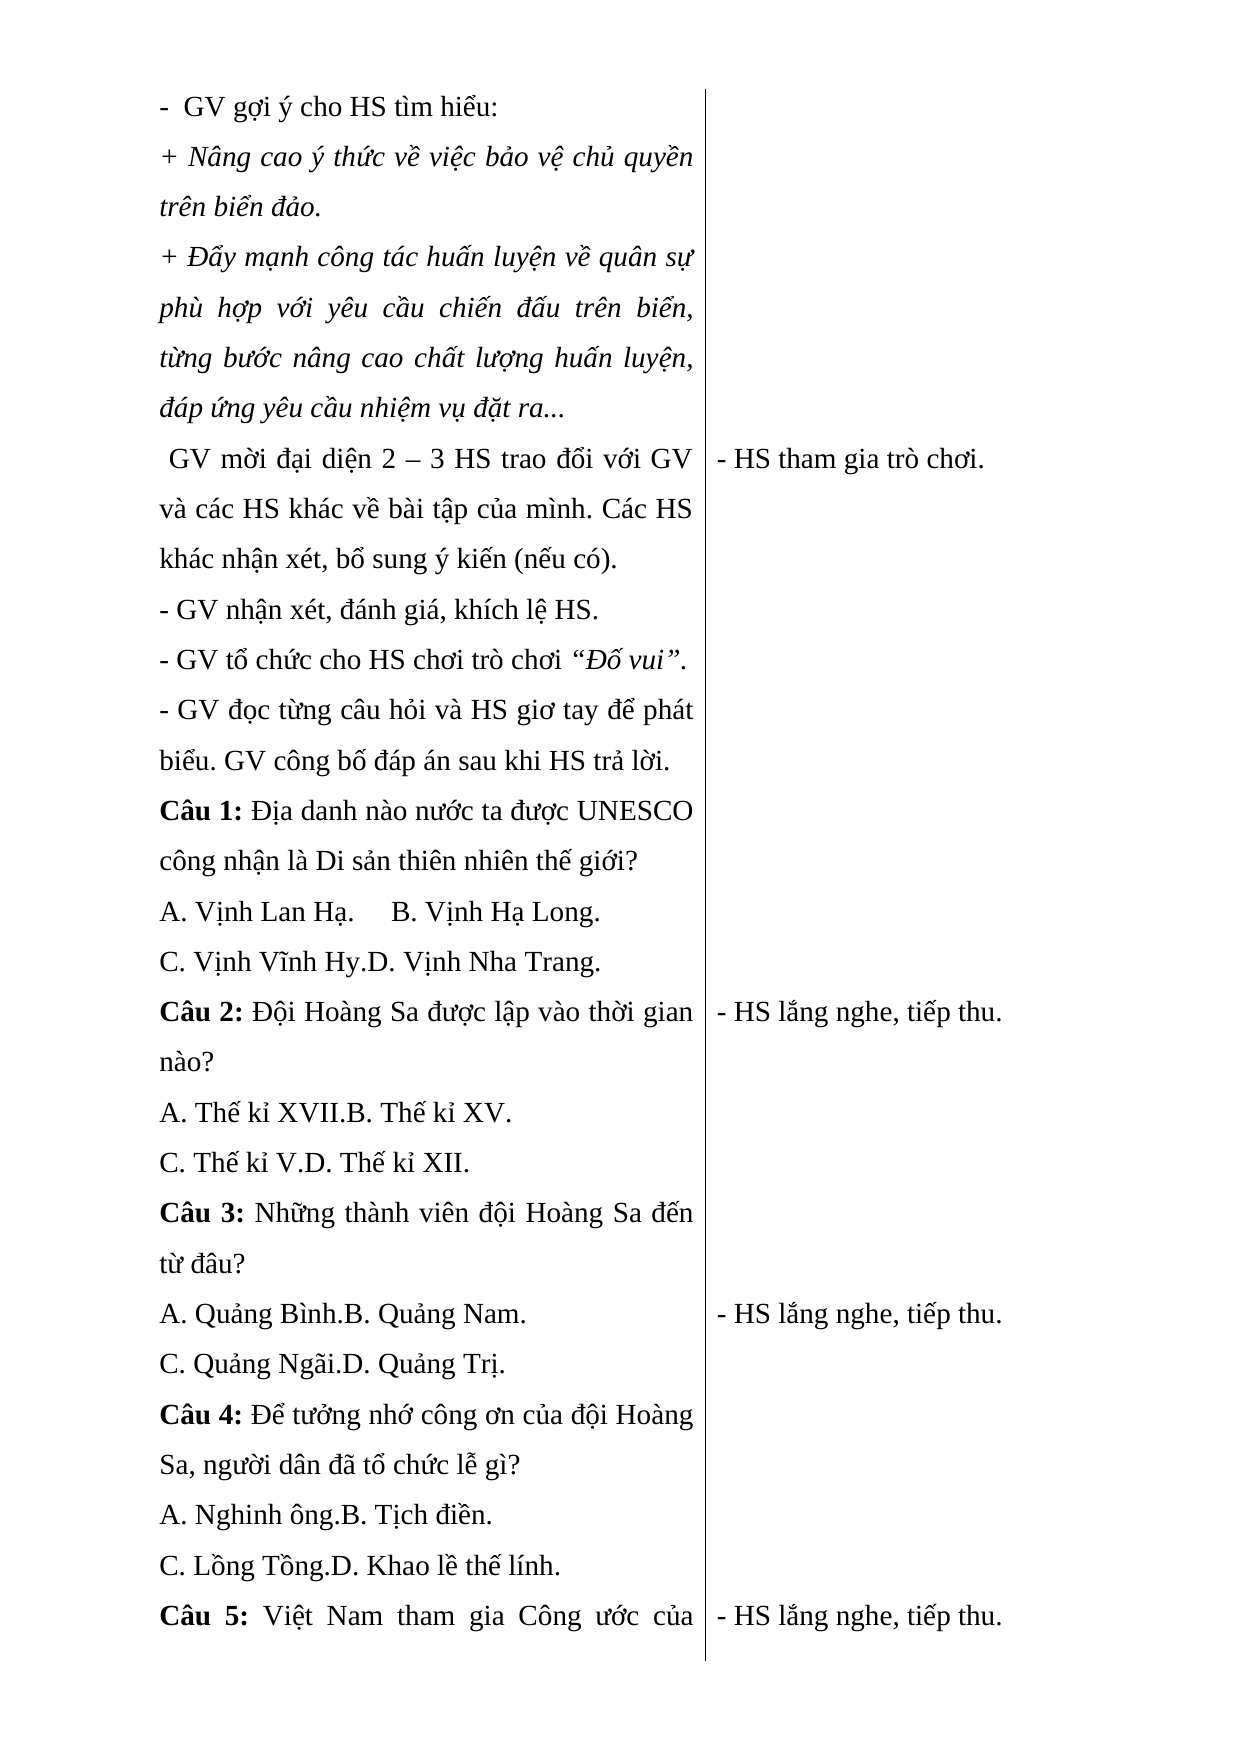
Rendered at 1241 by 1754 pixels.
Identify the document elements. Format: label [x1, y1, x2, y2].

table_header [706, 89, 1163, 1661]
table_header [148, 89, 705, 1661]
